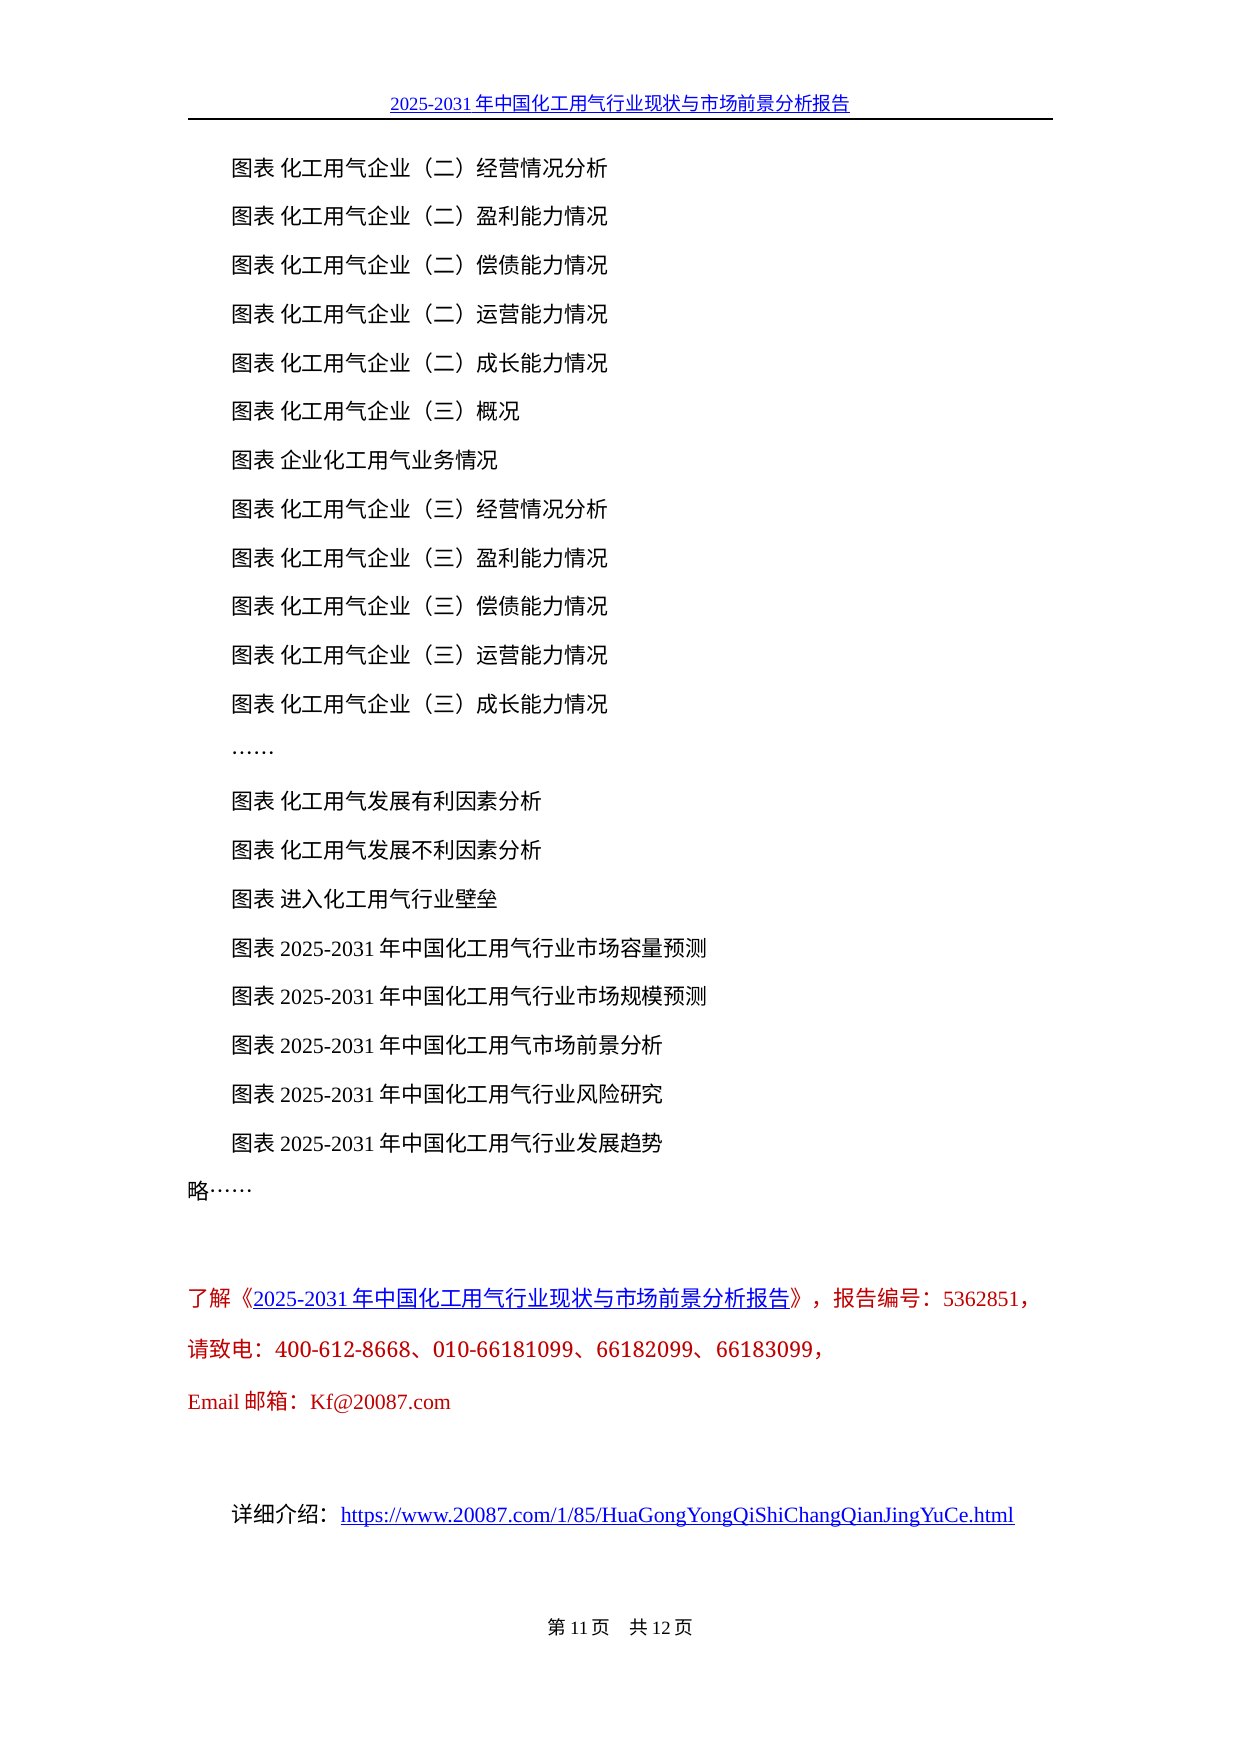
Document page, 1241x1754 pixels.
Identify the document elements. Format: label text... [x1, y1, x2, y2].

text 请致电：400-612-8668、010-66181099、66182099、66183099， [187, 1332, 1053, 1364]
text Email邮箱：Kf@20087.com [187, 1383, 1053, 1416]
text 了解《2025-2031年中国化工用气行业现状与市场前景分析报告》，报告编号：5362851， [187, 1280, 1053, 1313]
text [187, 150, 1053, 1206]
text 详细介绍：https://www.20087.com/1/85/HuaGongYongQiShiChangQianJingYuCe.html [187, 1496, 1053, 1529]
